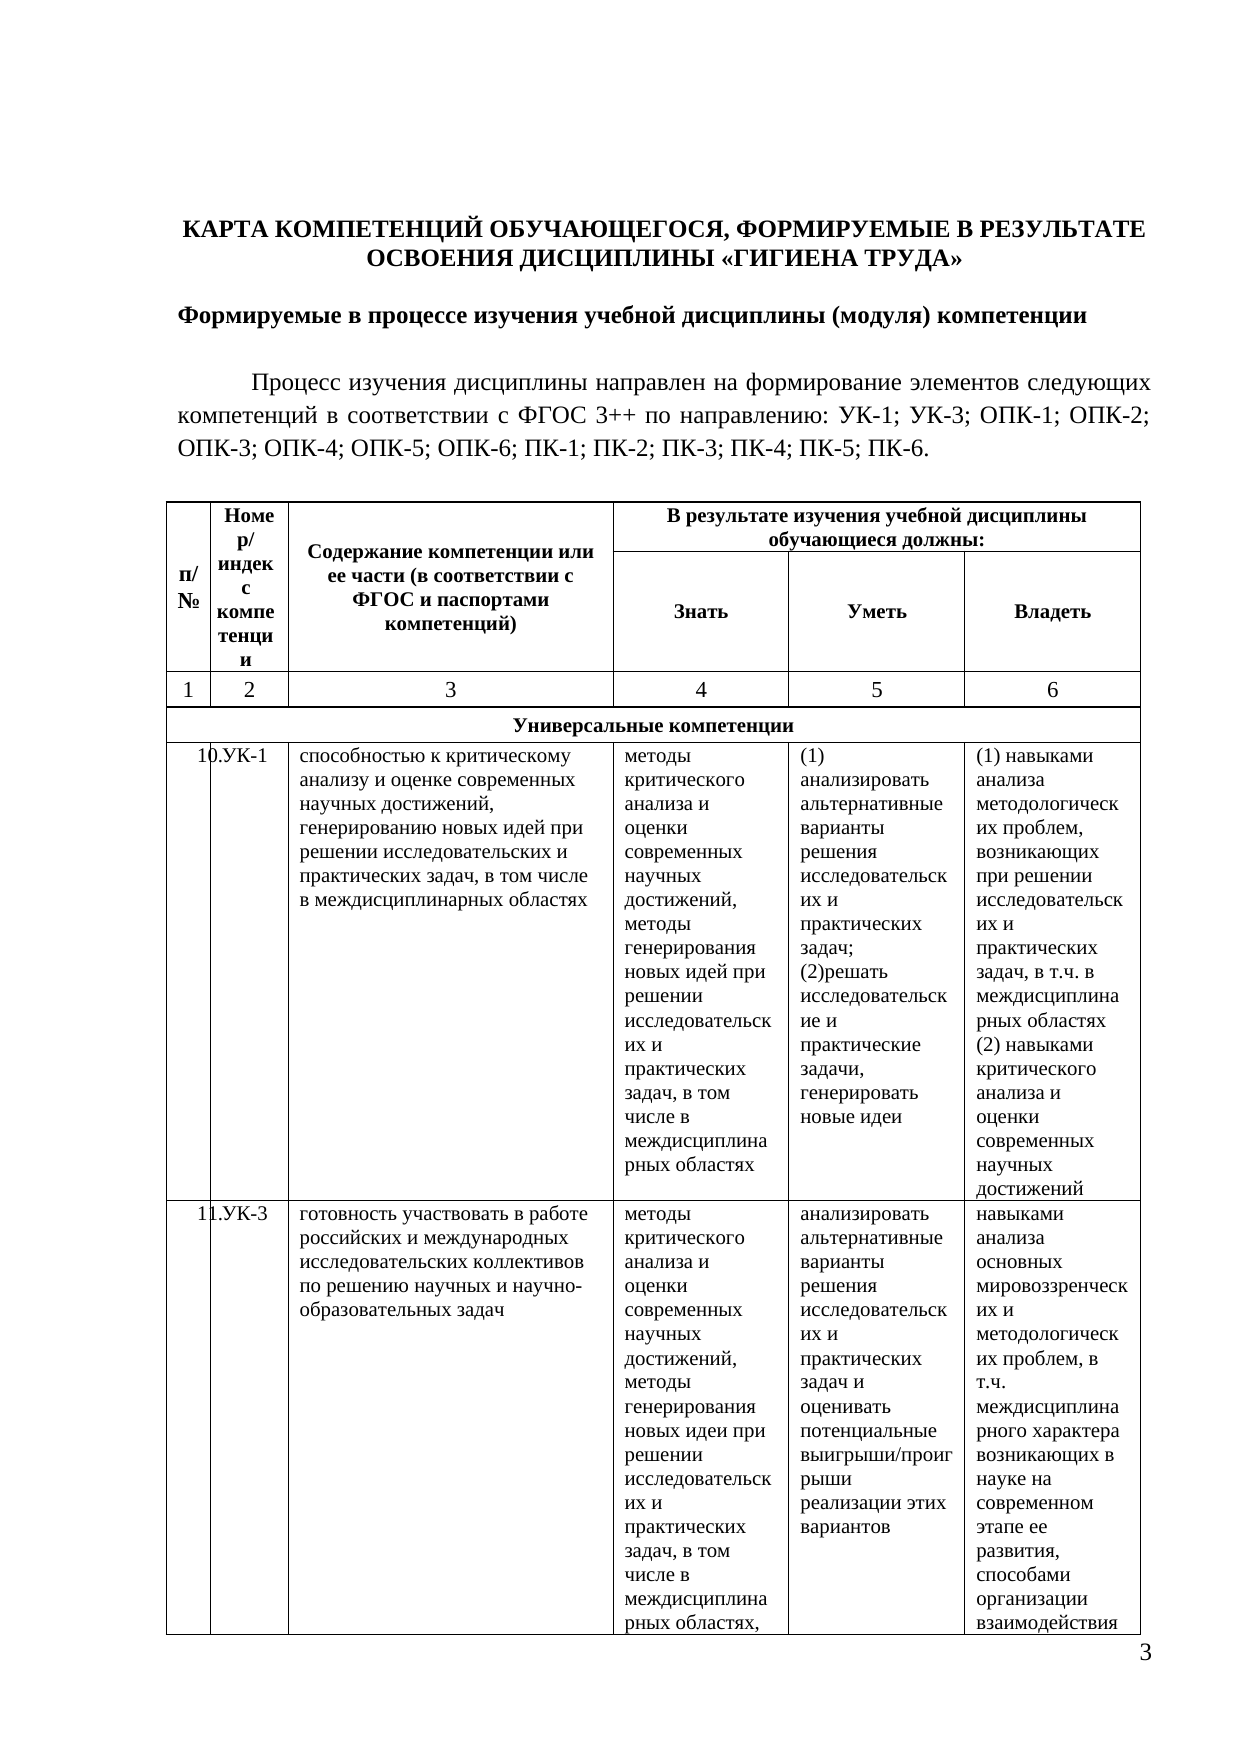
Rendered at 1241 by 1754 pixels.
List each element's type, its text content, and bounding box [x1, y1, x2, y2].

table_cell УК-3 [211, 1201, 288, 1634]
table_cell 5 [789, 672, 964, 706]
table_cell (1) навыками анализа методологических проблем, возникающих при решении исследовательских и практических задач, в т.ч. в междисциплинарных областях (2) навыками критического анализа и оценки современных научных достижений [965, 743, 1140, 1200]
table_cell УК-1 [211, 743, 288, 1200]
table_cell Универсальные компетенции [167, 708, 1140, 742]
table_cell [167, 743, 210, 1200]
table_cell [614, 1201, 788, 1634]
table_header п/№ [167, 503, 210, 671]
table_cell 6 [965, 672, 1140, 706]
table_cell Знать [614, 552, 788, 671]
text Формируемые в процессе изучения учебной дисциплины (модуля) компетенции [177, 301, 1152, 329]
table_header В результате изучения учебной дисциплины обучающиеся должны: [614, 503, 1140, 551]
text КАРТА КОМПЕТЕНЦИЙ ОБУЧАЮЩЕГОСЯ, ФОРМИРУЕМЫЕ В РЕЗУЛЬТАТЕ ОСВОЕНИЯ ДИСЦИПЛИНЫ «ГИГИЕНА ТРУДА» [177, 214, 1152, 272]
table_cell Уметь [789, 552, 964, 671]
table_cell 3 [289, 672, 613, 706]
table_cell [965, 1201, 1140, 1634]
table_cell [167, 1201, 210, 1634]
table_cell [789, 1201, 964, 1634]
table_cell 2 [211, 672, 288, 706]
table_cell Владеть [965, 552, 1140, 671]
text Процесс изучения дисциплины направлен на формирование элементов следующих компетенций в соответствии с ФГОС 3++ по направлению: УК-1; УК-3; ОПК-1; ОПК-2; ОПК-3; ОПК-4; ОПК-5; ОПК-6; ПК-1; ПК-2; ПК-3; ПК-4; ПК-5; ПК-6. [177, 367, 1152, 461]
table_cell 4 [614, 672, 788, 706]
table_cell 1 [167, 672, 210, 706]
table_cell методы критического анализа и оценки современных научных достижений, методы генерирования новых идей при решении исследовательских и практических задач, в том числе в междисциплинарных областях [614, 743, 788, 1200]
table_header Содержание компетенции или ее части (в соответствии с ФГОС и паспортами компетенций) [289, 503, 613, 671]
table_cell способностью к критическому анализу и оценке современных научных достижений, генерированию новых идей при решении исследовательских и практических задач, в том числе в междисциплинарных областях [289, 743, 613, 1200]
table_header Номер/ индекс компетенции [211, 503, 288, 671]
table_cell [289, 1201, 613, 1634]
table_cell (1) анализировать альтернативные варианты решения исследовательских и практических задач; (2)решать исследовательские и практические задачи, генерировать новые идеи [789, 743, 964, 1200]
